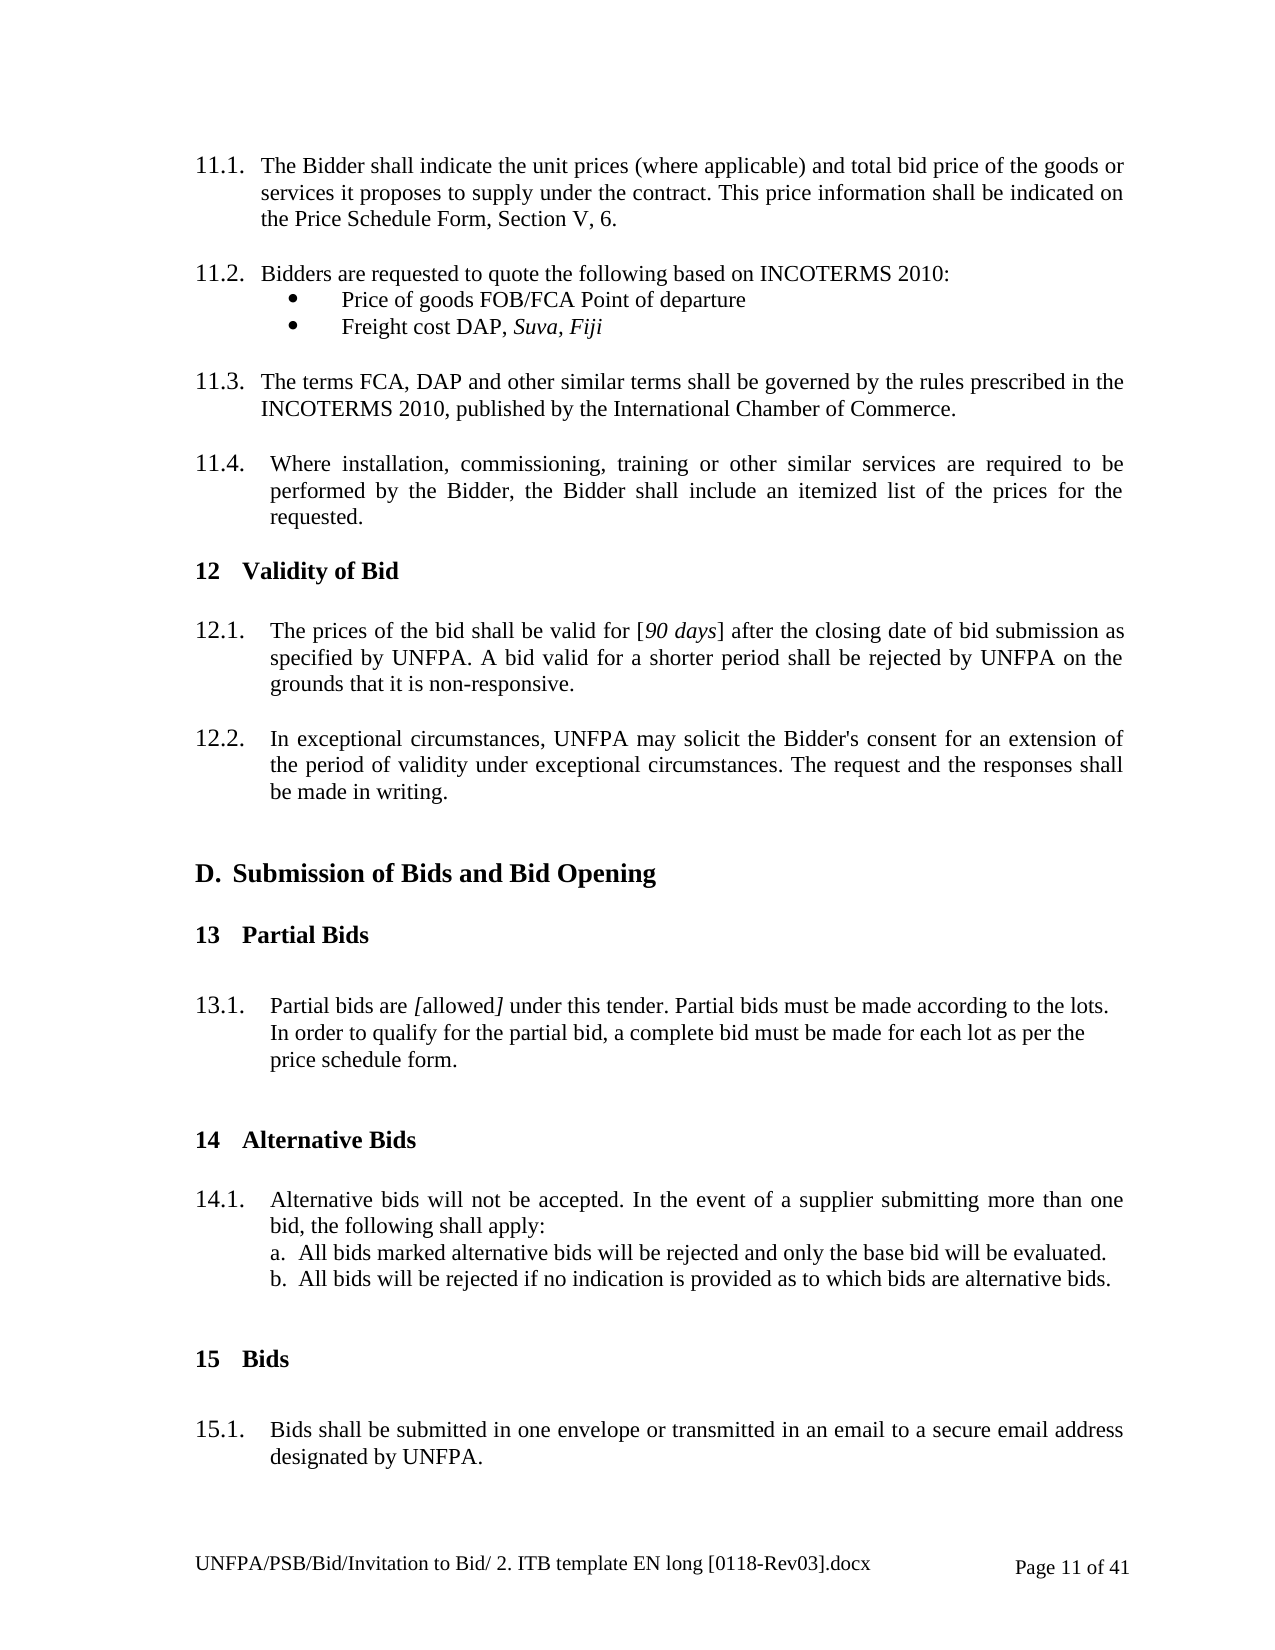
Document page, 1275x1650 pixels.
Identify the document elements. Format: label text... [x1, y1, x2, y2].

list Where installation, commissioning, training or other similar services are required to be performed by the Bidder, the Bidder shall include an itemized list of the prices for the requested. [195, 448, 1125, 529]
subtitle Partial Bids [195, 921, 1125, 949]
list Bids shall be submitted in one envelope or transmitted in an email to a secure email address designated by UNFPA. [195, 1414, 1125, 1469]
list Partial bids are [allowed] under this tender. Partial bids must be made according to the lots. In order to qualify for the partial bid, a complete bid must be made for each lot as per the price schedule form. [195, 991, 1125, 1072]
list The Bidder shall indicate the unit prices (where applicable) and total bid price of the goods or services it proposes to supply under the contract. This price information shall be indicated on the Price Schedule Form, Section V, 6. [195, 150, 1125, 231]
subtitle Validity of Bid [195, 556, 1125, 584]
list The prices of the bid shall be valid for [90 days] after the closing date of bid submission as specified by UNFPA. A bid valid for a shorter period shall be rejected by UNFPA on the grounds that it is non-responsive. [195, 615, 1125, 696]
list Bidders are requested to quote the following based on INCOTERMS 2010: [195, 258, 1125, 287]
subtitle Bids [195, 1344, 1125, 1373]
list Freight cost DAP, Suva, Fiji [261, 313, 1125, 340]
subtitle Alternative Bids [195, 1125, 1125, 1153]
list In exceptional circumstances, UNFPA may solicit the Bidder's consent for an extension of the period of validity under exceptional circumstances. The request and the responses shall be made in writing. [195, 723, 1125, 804]
list Alternative bids will not be accepted. In the event of a supplier submitting more than one bid, the following shall apply: [195, 1184, 1125, 1239]
list The terms FCA, DAP and other similar terms shall be governed by the rules prescribed in the INCOTERMS 2010, published by the International Chamber of Commerce. [195, 366, 1125, 422]
list All bids marked alternative bids will be rejected and only the base bid will be evaluated. [270, 1239, 1125, 1265]
list All bids will be rejected if no indication is provided as to which bids are alternative bids. [270, 1265, 1125, 1292]
subtitle Submission of Bids and Bid Opening [195, 857, 1125, 888]
list Price of goods FOB/FCA Point of departure [261, 287, 1125, 313]
